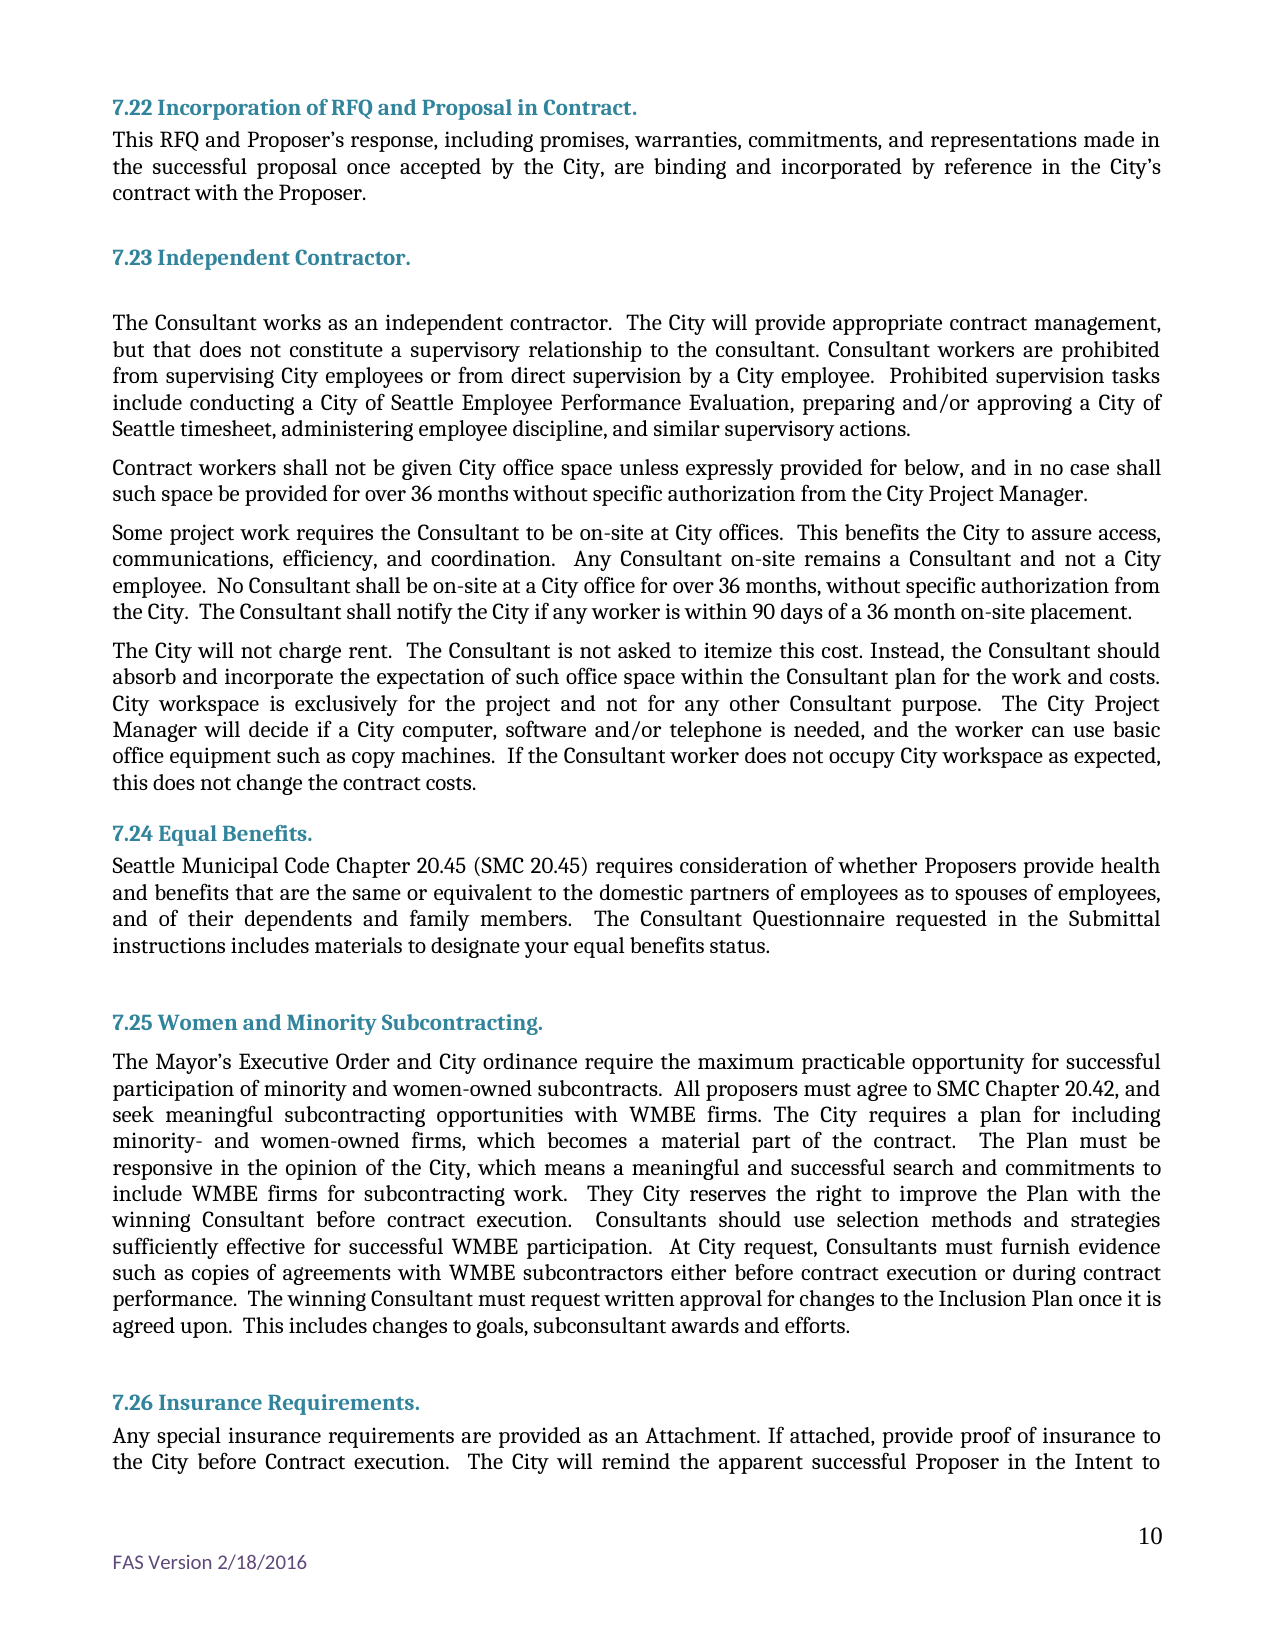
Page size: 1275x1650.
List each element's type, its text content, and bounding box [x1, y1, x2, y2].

subtitle 7.22 Incorporation of RFQ and Proposal in Contract. [112, 94, 1162, 121]
subtitle 7.24 Equal Benefits. [112, 821, 1162, 847]
text 7.25 Women and Minority Subcontracting. [112, 1010, 1162, 1036]
text Some project work requires the Consultant to be on-site at City offices. This benefits the City to assure access, communications, efficiency, and coordination. Any Consultant on-site remains a Consultant and not a City employee. No Consultant shall be on-site at a City office for over 36 months, without specific authorization from the City. The Consultant shall notify the City if any worker is within 90 days of a 36 month on-site placement. [112, 520, 1162, 625]
subtitle 7.26 Insurance Requirements. [112, 1390, 1162, 1417]
text Contract workers shall not be given City office space unless expressly provided for below, and in no case shall such space be provided for over 36 months without specific authorization from the City Project Manager. [112, 454, 1162, 507]
text Seattle Municipal Code Chapter 20.45 (SMC 20.45) requires consideration of whether Proposers provide health and benefits that are the same or equivalent to the domestic partners of employees as to spouses of employees, and of their dependents and family members. The Consultant Questionnaire requested in the Submittal instructions includes materials to designate your equal benefits status. [112, 853, 1162, 959]
text This RFQ and Proposer’s response, including promises, warranties, commitments, and representations made in the successful proposal once accepted by the City, are binding and incorporated by reference in the City’s contract with the Proposer. [112, 127, 1162, 206]
text The Consultant works as an independent contractor. The City will provide appropriate contract management, but that does not constitute a supervisory relationship to the consultant. Consultant workers are prohibited from supervising City employees or from direct supervision by a City employee. Prohibited supervision tasks include conducting a City of Seattle Employee Performance Evaluation, preparing and/or approving a City of Seattle timesheet, administering employee discipline, and similar supervisory actions. [112, 310, 1162, 442]
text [112, 1423, 1162, 1476]
text The City will not charge rent. The Consultant is not asked to itemize this cost. Instead, the Consultant should absorb and incorporate the expectation of such office space within the Consultant plan for the work and costs. City workspace is exclusively for the project and not for any other Consultant purpose. The City Project Manager will decide if a City computer, software and/or telephone is needed, and the worker can use basic office equipment such as copy machines. If the Consultant worker does not occupy City workspace as expected, this does not change the contract costs. [112, 638, 1162, 796]
text 7.23 Independent Contractor. [112, 245, 1162, 271]
text The Mayor’s Executive Order and City ordinance require the maximum practicable opportunity for successful participation of minority and women-owned subcontracts. All proposers must agree to SMC Chapter 20.42, and seek meaningful subcontracting opportunities with WMBE firms. The City requires a plan for including minority- and women-owned firms, which becomes a material part of the contract. The Plan must be responsive in the opinion of the City, which means a meaningful and successful search and commitments to include WMBE firms for subcontracting work. They City reserves the right to improve the Plan with the winning Consultant before contract execution. Consultants should use selection methods and strategies sufficiently effective for successful WMBE participation. At City request, Consultants must furnish evidence such as copies of agreements with WMBE subcontractors either before contract execution or during contract performance. The winning Consultant must request written approval for changes to the Inclusion Plan once it is agreed upon. This includes changes to goals, subconsultant awards and efforts. [112, 1049, 1162, 1339]
